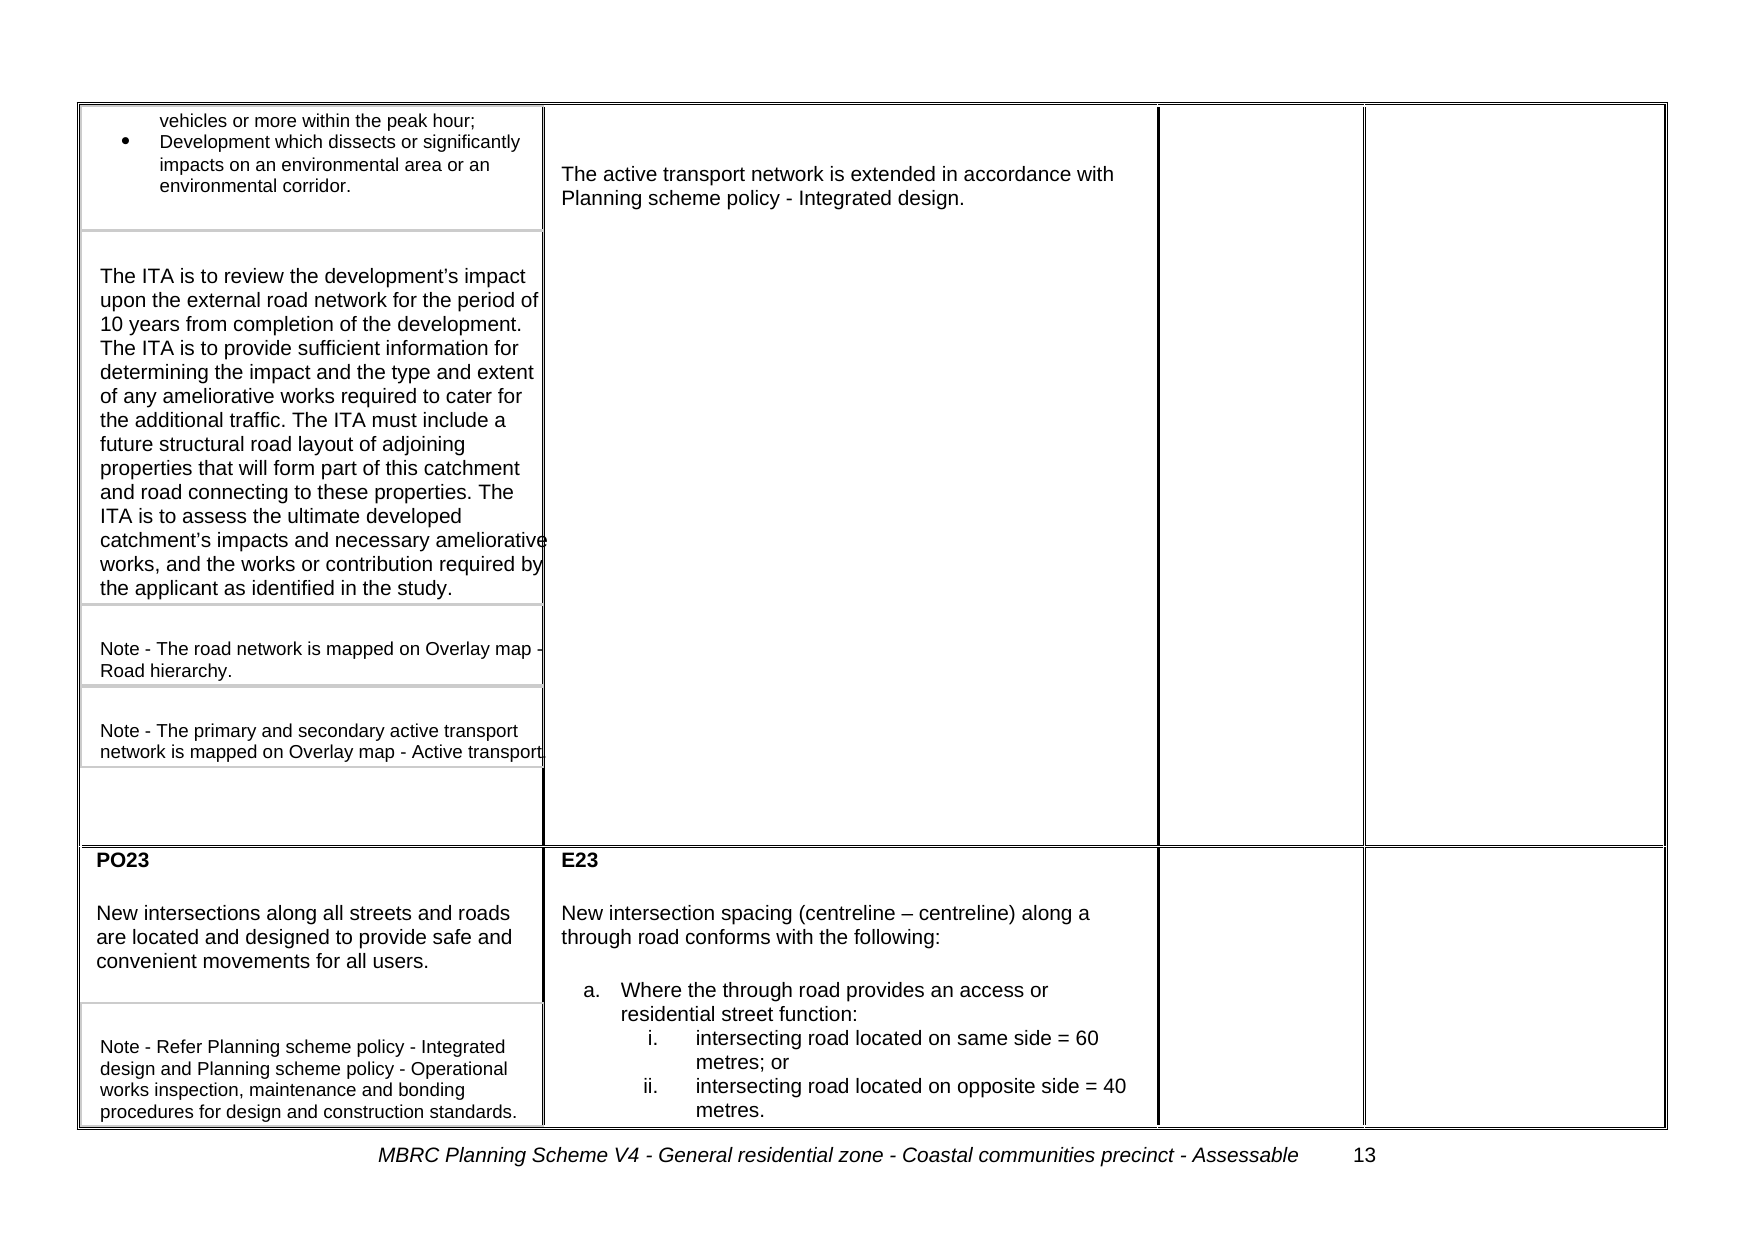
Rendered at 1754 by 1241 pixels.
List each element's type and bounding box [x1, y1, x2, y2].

table_cell [1158, 105, 1365, 845]
table_cell [1365, 845, 1666, 1127]
table_cell [544, 848, 1158, 1127]
table_cell [1365, 105, 1664, 845]
table_cell [1158, 848, 1365, 1127]
table_cell [543, 103, 1158, 845]
table_cell [78, 845, 543, 1127]
